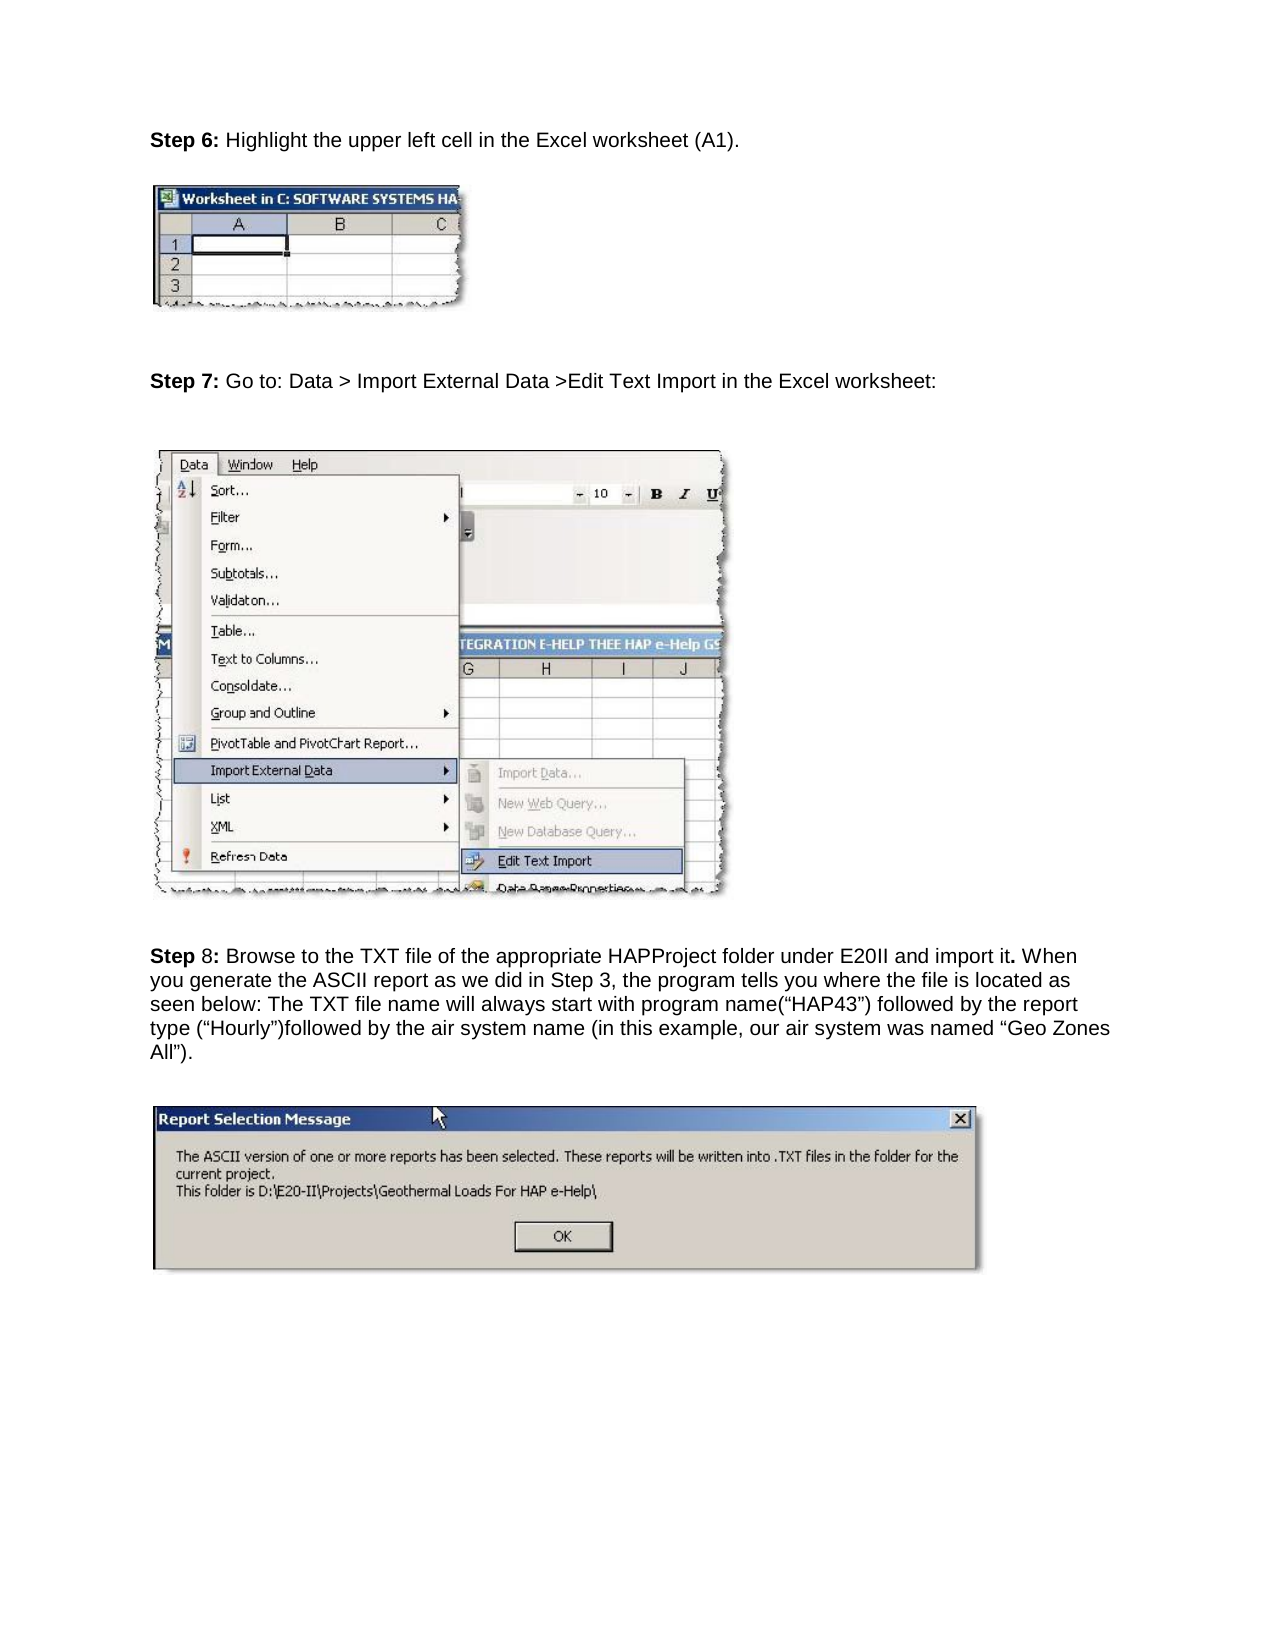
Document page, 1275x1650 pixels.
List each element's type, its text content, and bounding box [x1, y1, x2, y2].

text Step 7: Go to: Data > Import External Data >Edit Text Import in the Excel worksheet: [150, 369, 1123, 393]
text Step 8: Browse to the TXT file of the appropriate HAPProject folder under E20II and import it. When you generate the ASCII report as we did in Step 3, the program tells you where the file is located as seen below: The TXT file name will always start with program name(“HAP43”) followed by the report type (“Hourly”)followed by the air system name (in this example, our air system was named “Geo Zones All”). [150, 944, 1115, 1064]
text Step 6: Highlight the upper left cell in the Excel worksheet (A1). [150, 127, 1123, 151]
picture [153, 184, 472, 312]
picture [153, 1106, 987, 1275]
picture [153, 450, 734, 900]
